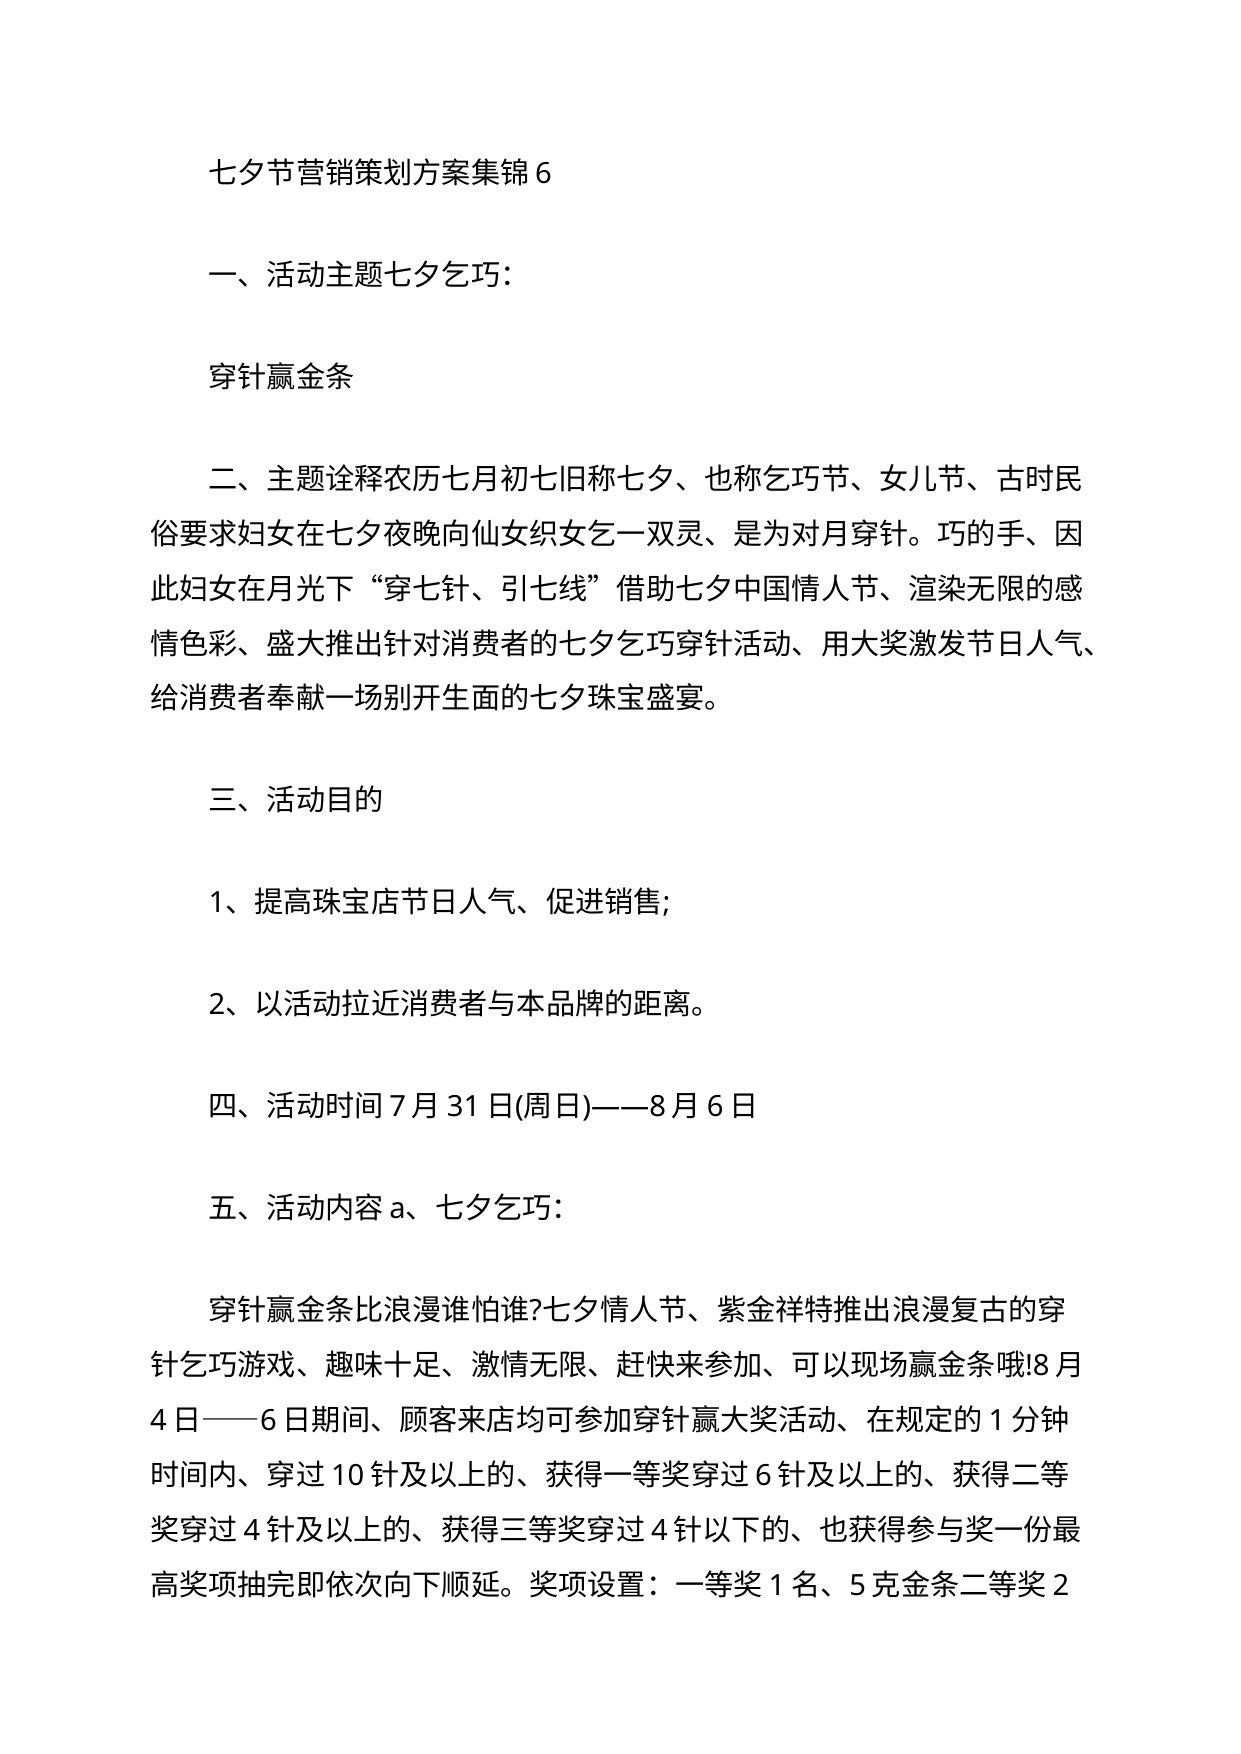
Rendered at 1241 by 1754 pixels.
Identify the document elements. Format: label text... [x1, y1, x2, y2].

text 一、活动主题七夕乞巧： [150, 252, 1090, 294]
text 1、提高珠宝店节日人气、促进销售; [150, 879, 1090, 921]
text 穿针赢金条 [150, 354, 1090, 396]
text 五、活动内容a、七夕乞巧： [150, 1184, 1090, 1227]
text 三、活动目的 [150, 777, 1090, 819]
text 2、以活动拉近消费者与本品牌的距离。 [150, 981, 1090, 1023]
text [150, 1287, 1090, 1604]
text 二、主题诠释农历七月初七旧称七夕、也称乞巧节、女儿节、古时民俗要求妇女在七夕夜晚向仙女织女乞一双灵、是为对月穿针。巧的手、因此妇女在月光下“穿七针、引七线”借助七夕中国情人节、渲染无限的感情色彩、盛大推出针对消费者的七夕乞巧穿针活动、用大奖激发节日人气、给消费者奉献一场别开生面的七夕珠宝盛宴。 [150, 456, 1090, 717]
text 四、活动时间7月31日(周日)——8月6日 [150, 1083, 1090, 1125]
text 七夕节营销策划方案集锦6 [150, 150, 1090, 192]
